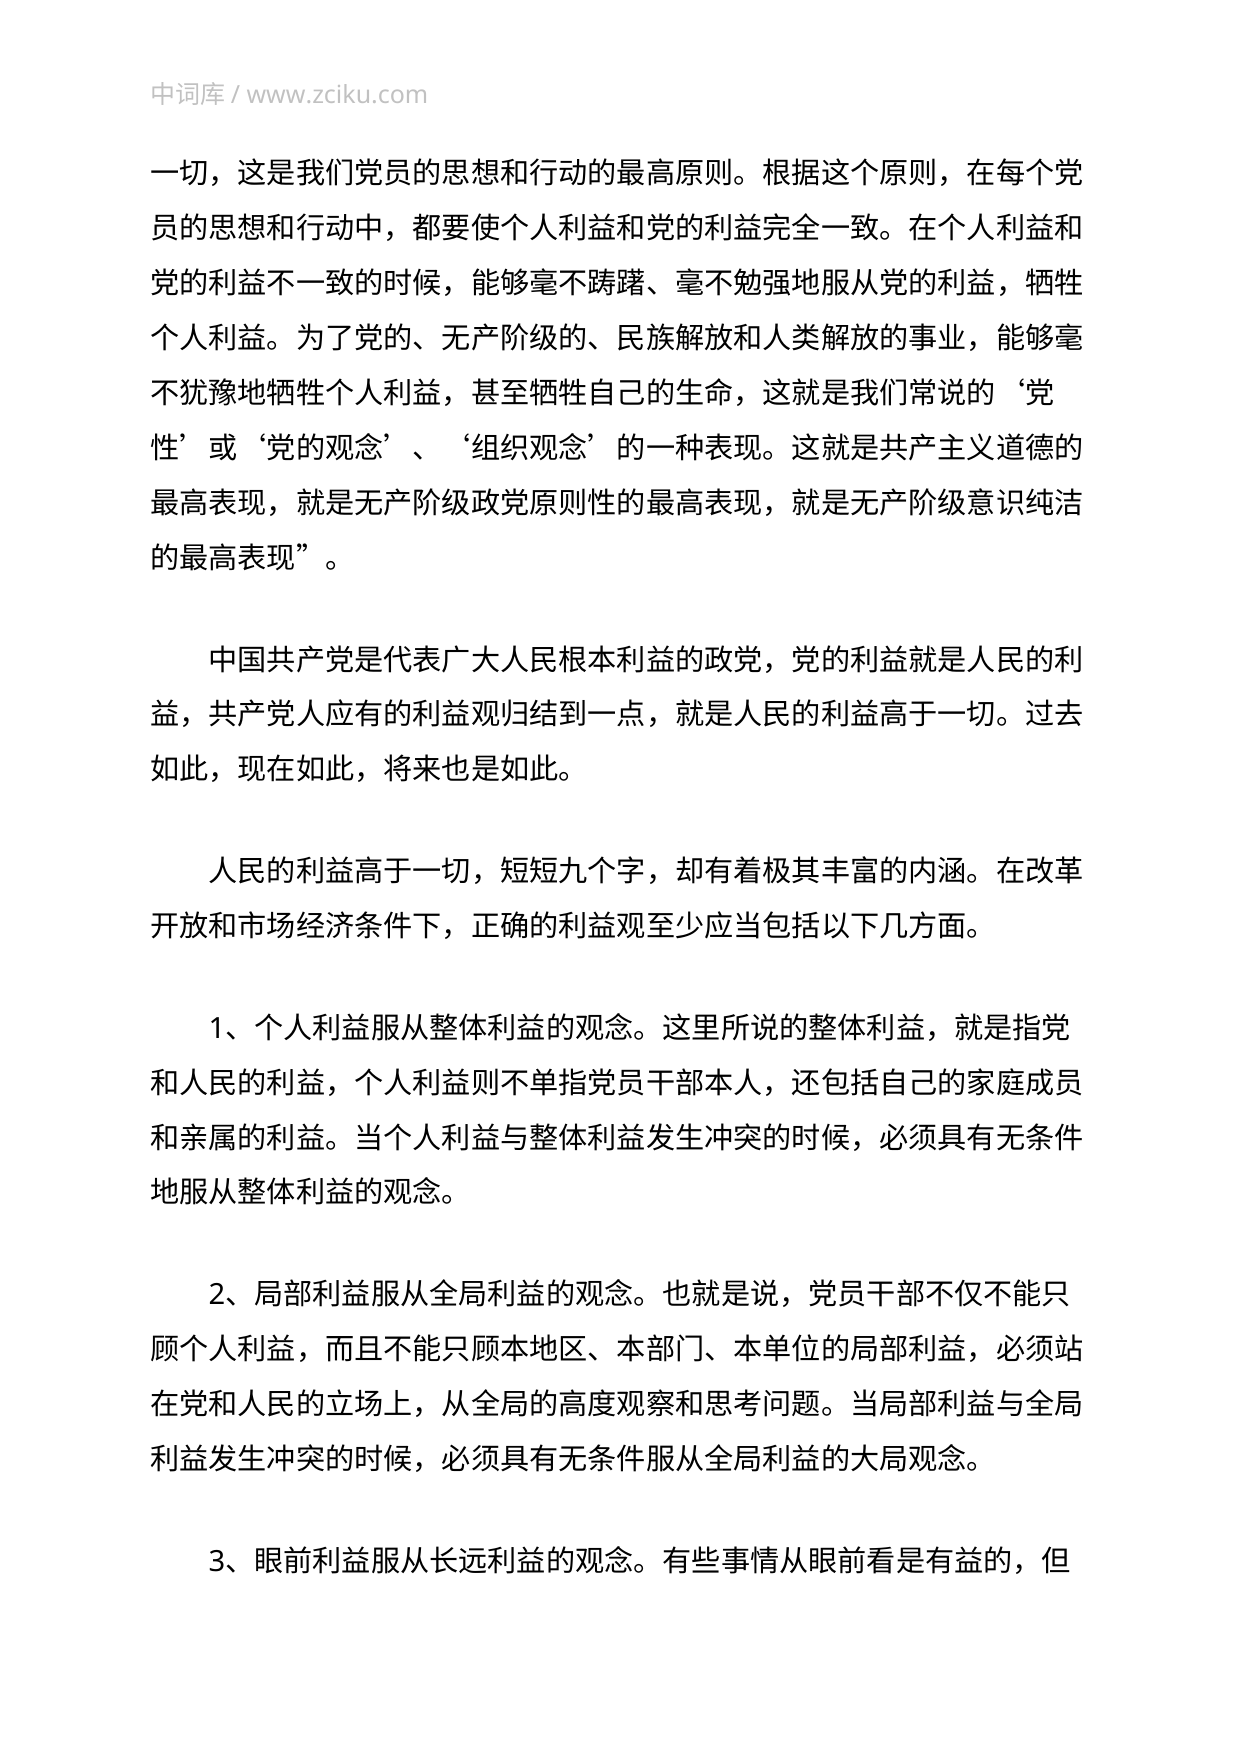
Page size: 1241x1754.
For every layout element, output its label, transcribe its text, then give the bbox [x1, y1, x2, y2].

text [150, 1537, 1090, 1580]
text 中国共产党是代表广大人民根本利益的政党，党的利益就是人民的利益，共产党人应有的利益观归结到一点，就是人民的利益高于一切。过去如此，现在如此，将来也是如此。 [150, 636, 1090, 788]
text 2、局部利益服从全局利益的观念。也就是说，党员干部不仅不能只顾个人利益，而且不能只顾本地区、本部门、本单位的局部利益，必须站在党和人民的立场上，从全局的高度观察和思考问题。当局部利益与全局利益发生冲突的时候，必须具有无条件服从全局利益的大局观念。 [150, 1271, 1090, 1478]
text 人民的利益高于一切，短短九个字，却有着极其丰富的内涵。在改革开放和市场经济条件下，正确的利益观至少应当包括以下几方面。 [150, 848, 1090, 945]
text 1、个人利益服从整体利益的观念。这里所说的整体利益，就是指党和人民的利益，个人利益则不单指党员干部本人，还包括自己的家庭成员和亲属的利益。当个人利益与整体利益发生冲突的时候，必须具有无条件地服从整体利益的观念。 [150, 1004, 1090, 1211]
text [150, 150, 1090, 577]
